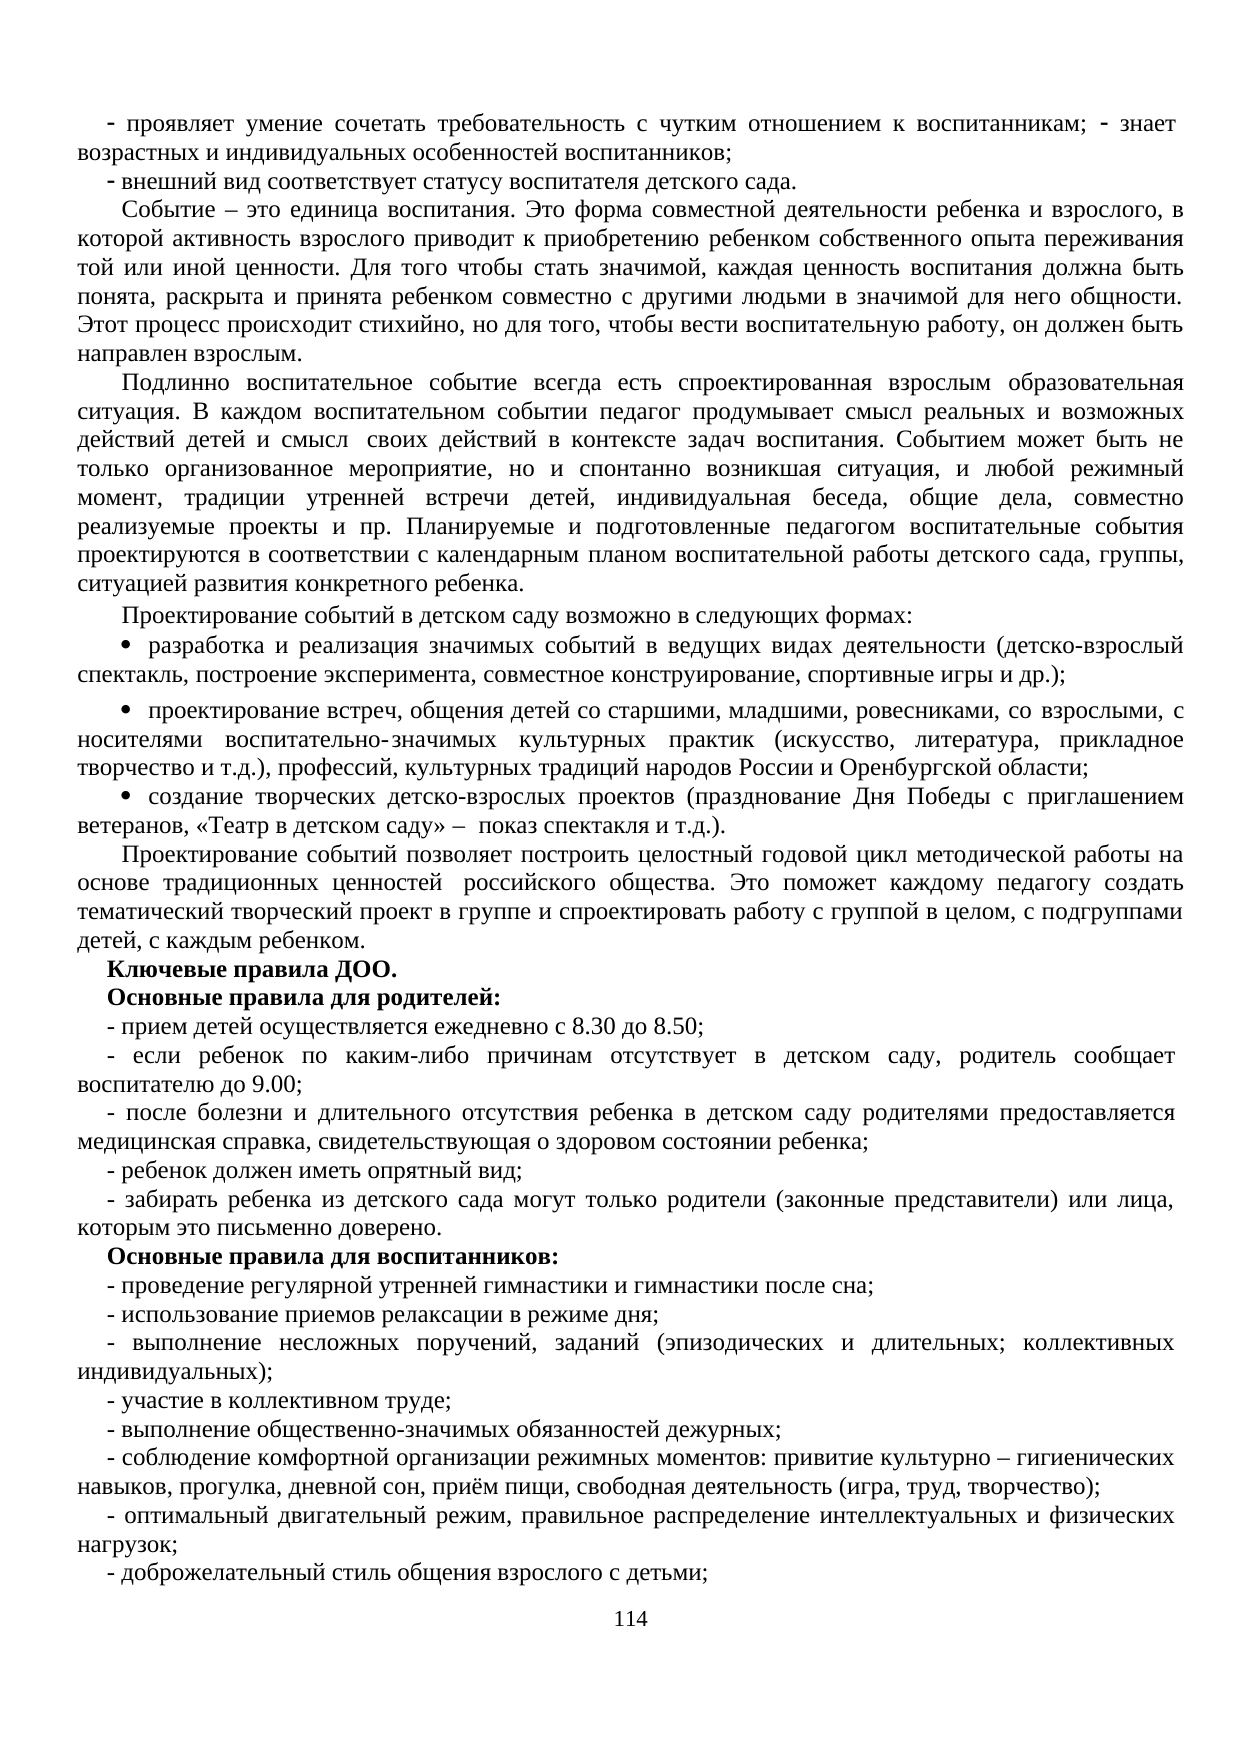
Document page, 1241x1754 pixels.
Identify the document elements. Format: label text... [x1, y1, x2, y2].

text - оптимальный двигательный режим, правильное распределение интеллектуальных и физических нагрузок; [77, 1500, 1176, 1557]
list разработка и реализация значимых событий в ведущих видах деятельности (детско-взрослый спектакль, построение эксперимента, совместное конструирование, спортивные игры и др.); [77, 631, 1184, 688]
text - ребенок должен иметь опрятный вид; [77, 1155, 1176, 1184]
list проектирование встреч, общения детей со старшими, младшими, ровесниками, со взрослыми, с носителями воспитательно-значимых культурных практик (искусство, литература, прикладное творчество и т.д.), профессий, культурных традиций народов России и Оренбургской области; [77, 695, 1184, 781]
text - доброжелательный стиль общения взрослого с детьми; [77, 1557, 1176, 1586]
text проявляет умение сочетать требовательность с чутким отношением к воспитанникам; знает возрастных и индивидуальных особенностей воспитанников; [77, 108, 1176, 166]
text Основные правила для воспитанников: [77, 1241, 1176, 1270]
text - выполнение несложных поручений, заданий (эпизодических и длительных; коллективных индивидуальных); [77, 1327, 1176, 1385]
list создание творческих детско-взрослых проектов (празднование Дня Победы с приглашением ветеранов, «Театр в детском саду» – показ спектакля и т.д.). [77, 781, 1184, 839]
text Событие – это единица воспитания. Это форма совместной деятельности ребенка и взрослого, в которой активность взрослого приводит к приобретению ребенком собственного опыта переживания той или иной ценности. Для того чтобы стать значимой, каждая ценность воспитания должна быть понята, раскрыта и принята ребенком совместно с другими людьми в значимой для него общности. Этот процесс происходит стихийно, но для того, чтобы вести воспитательную работу, он должен быть направлен взрослым. [77, 194, 1184, 367]
text Основные правила для родителей: [77, 982, 1176, 1011]
text - участие в коллективном труде; [77, 1385, 1176, 1414]
text - прием детей осуществляется ежедневно с 8.30 до 8.50; [77, 1011, 1176, 1040]
text Проектирование событий позволяет построить целостный годовой цикл методической работы на основе традиционных ценностей российского общества. Это поможет каждому педагогу создать тематический творческий проект в группе и спроектировать работу с группой в целом, с подгруппами детей, с каждым ребенком. [77, 839, 1184, 954]
text Проектирование событий в детском саду возможно в следующих формах: [77, 597, 1184, 631]
text Подлинно воспитательное событие всегда есть спроектированная взрослым образовательная ситуация. В каждом воспитательном событии педагог продумывает смысл реальных и возможных действий детей и смысл своих действий в контексте задач воспитания. Событием может быть не только организованное мероприятие, но и спонтанно возникшая ситуация, и любой режимный момент, традиции утренней встречи детей, индивидуальная беседа, общие дела, совместно реализуемые проекты и пр. Планируемые и подготовленные педагогом воспитательные события проектируются в соответствии с календарным планом воспитательной работы детского сада, группы, ситуацией развития конкретного ребенка. [77, 367, 1184, 597]
text - соблюдение комфортной организации режимных моментов: привитие культурно – гигиенических навыков, прогулка, дневной сон, приём пищи, свободная деятельность (игра, труд, творчество); [77, 1442, 1176, 1500]
text Ключевые правила ДОО. [77, 954, 1176, 982]
text - выполнение общественно-значимых обязанностей дежурных; [77, 1414, 1176, 1442]
text внешний вид соответствует статусу воспитателя детского сада. [77, 166, 1176, 194]
text - использование приемов релаксации в режиме дня; [77, 1299, 1176, 1327]
text - если ребенок по каким-либо причинам отсутствует в детском саду, родитель сообщает воспитателю до 9.00; [77, 1040, 1176, 1097]
text - забирать ребенка из детского сада могут только родители (законные представители) или лица, которым это письменно доверено. [77, 1184, 1176, 1241]
text - проведение регулярной утренней гимнастики и гимнастики после сна; [77, 1270, 1176, 1299]
text - после болезни и длительного отсутствия ребенка в детском саду родителями предоставляется медицинская справка, свидетельствующая о здоровом состоянии ребенка; [77, 1097, 1176, 1155]
